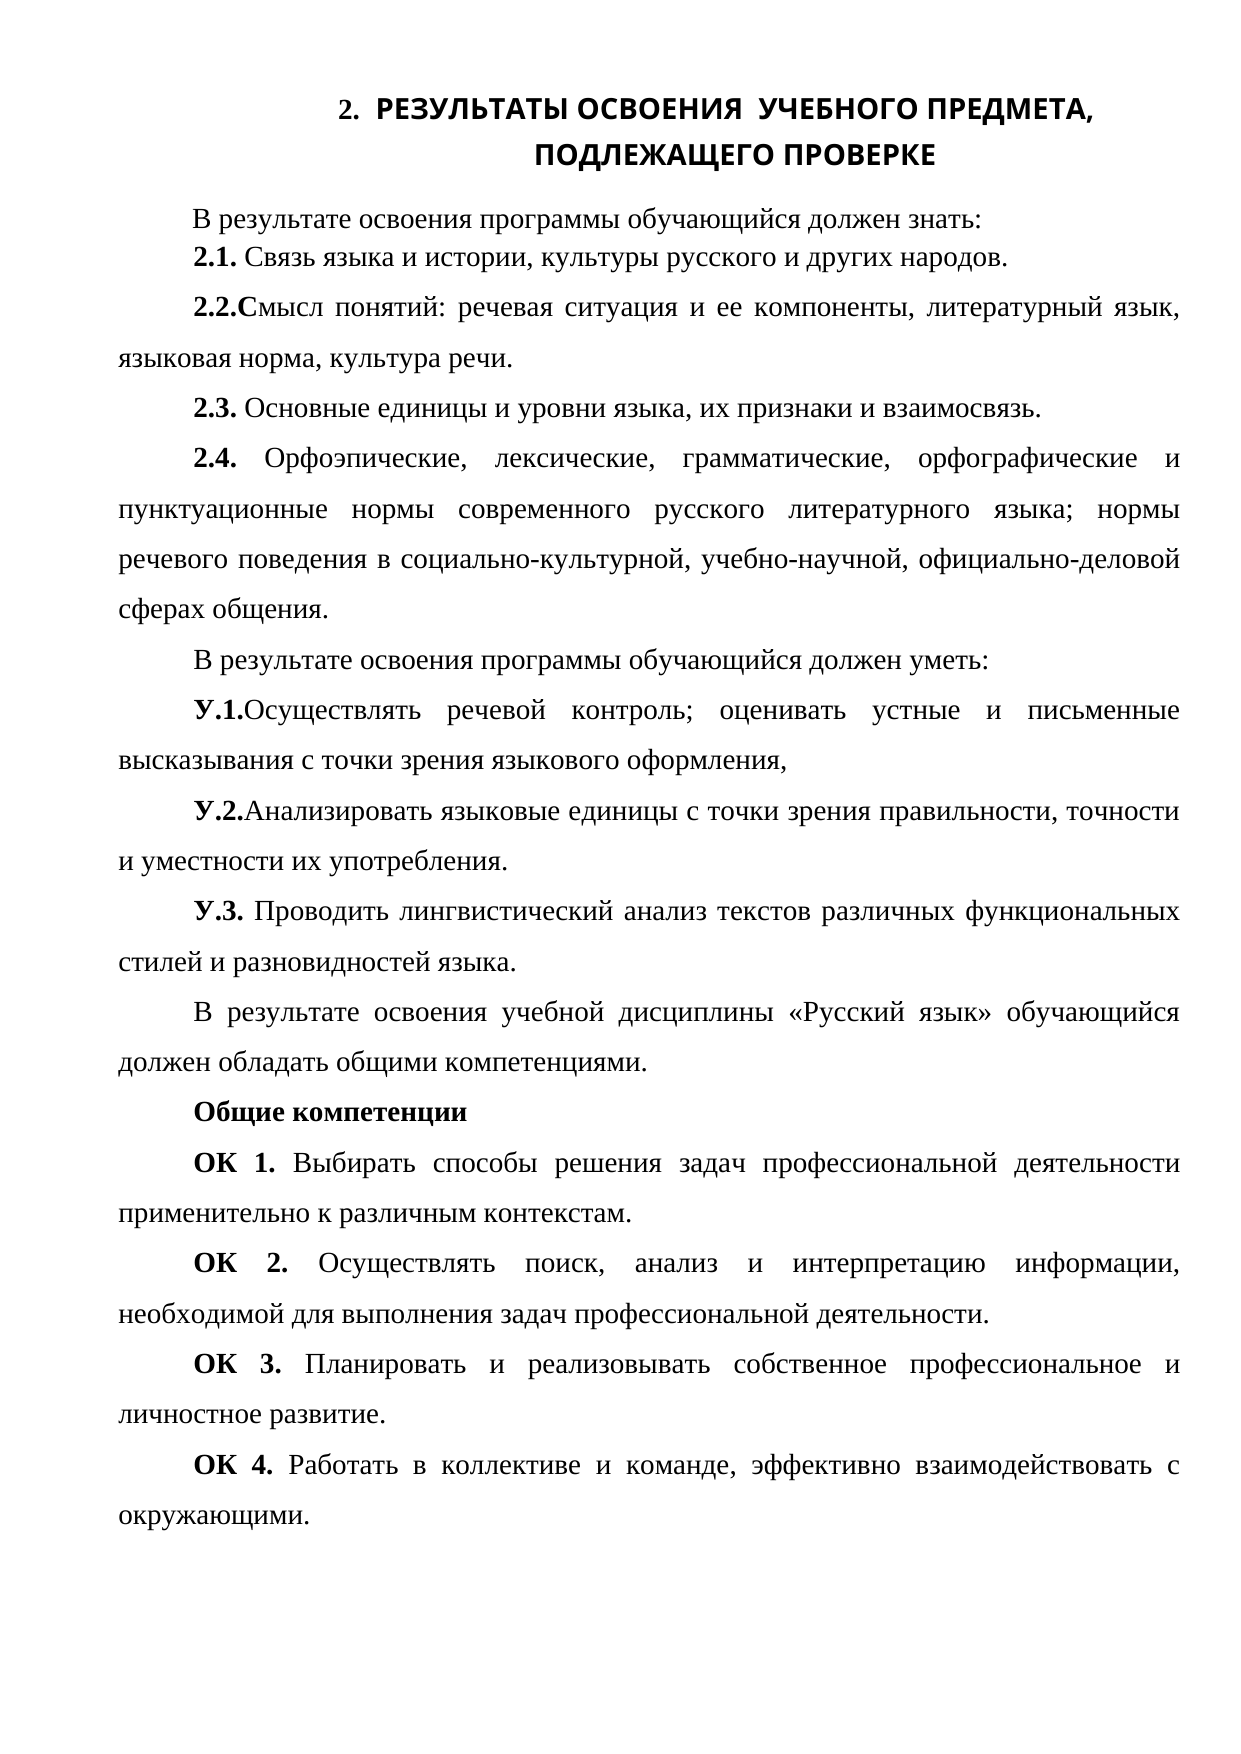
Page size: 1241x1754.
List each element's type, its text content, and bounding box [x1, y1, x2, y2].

text В результате освоения программы обучающийся должен знать: [156, 201, 1181, 234]
text ОК 1. Выбирать способы решения задач профессиональной деятельности применительно к различным контекстам. [118, 1145, 1181, 1229]
text 2.4. Орфоэпические, лексические, грамматические, орфографические и пунктуационные нормы современного русского литературного языка; нормы речевого поведения в социально-культурной, учебно-научной, официально-деловой сферах общения. [118, 441, 1181, 625]
text 2.2.Смысл понятий: речевая ситуация и ее компоненты, литературный язык, языковая норма, культура речи. [118, 289, 1181, 373]
text У.2.Анализировать языковые единицы с точки зрения правильности, точности и уместности их употребления. [118, 793, 1181, 877]
text У.1.Осуществлять речевой контроль; оценивать устные и письменные высказывания с точки зрения языкового оформления, [118, 692, 1181, 776]
text В результате освоения программы обучающийся должен уметь: [118, 642, 1181, 675]
text 2.1. Связь языка и истории, культуры русского и других народов. [118, 239, 1181, 273]
text У.3. Проводить лингвистический анализ текстов различных функциональных стилей и разновидностей языка. [118, 893, 1181, 977]
text ОК 3. Планировать и реализовывать собственное профессиональное и личностное развитие. [118, 1346, 1181, 1430]
text В результате освоения учебной дисциплины «Русский язык» обучающийся должен обладать общими компетенциями. [118, 994, 1181, 1078]
text Общие компетенции [118, 1094, 1181, 1128]
text ОК 2. Осуществлять поиск, анализ и интерпретацию информации, необходимой для выполнения задач профессиональной деятельности. [118, 1246, 1181, 1329]
text 2.3. Основные единицы и уровни языка, их признаки и взаимосвязь. [118, 390, 1181, 424]
list Результаты освоения УЧЕБНОго предмета, подлежащего проверке [251, 89, 1181, 174]
text ОК 4. Работать в коллективе и команде, эффективно взаимодействовать с окружающими. [118, 1447, 1181, 1531]
